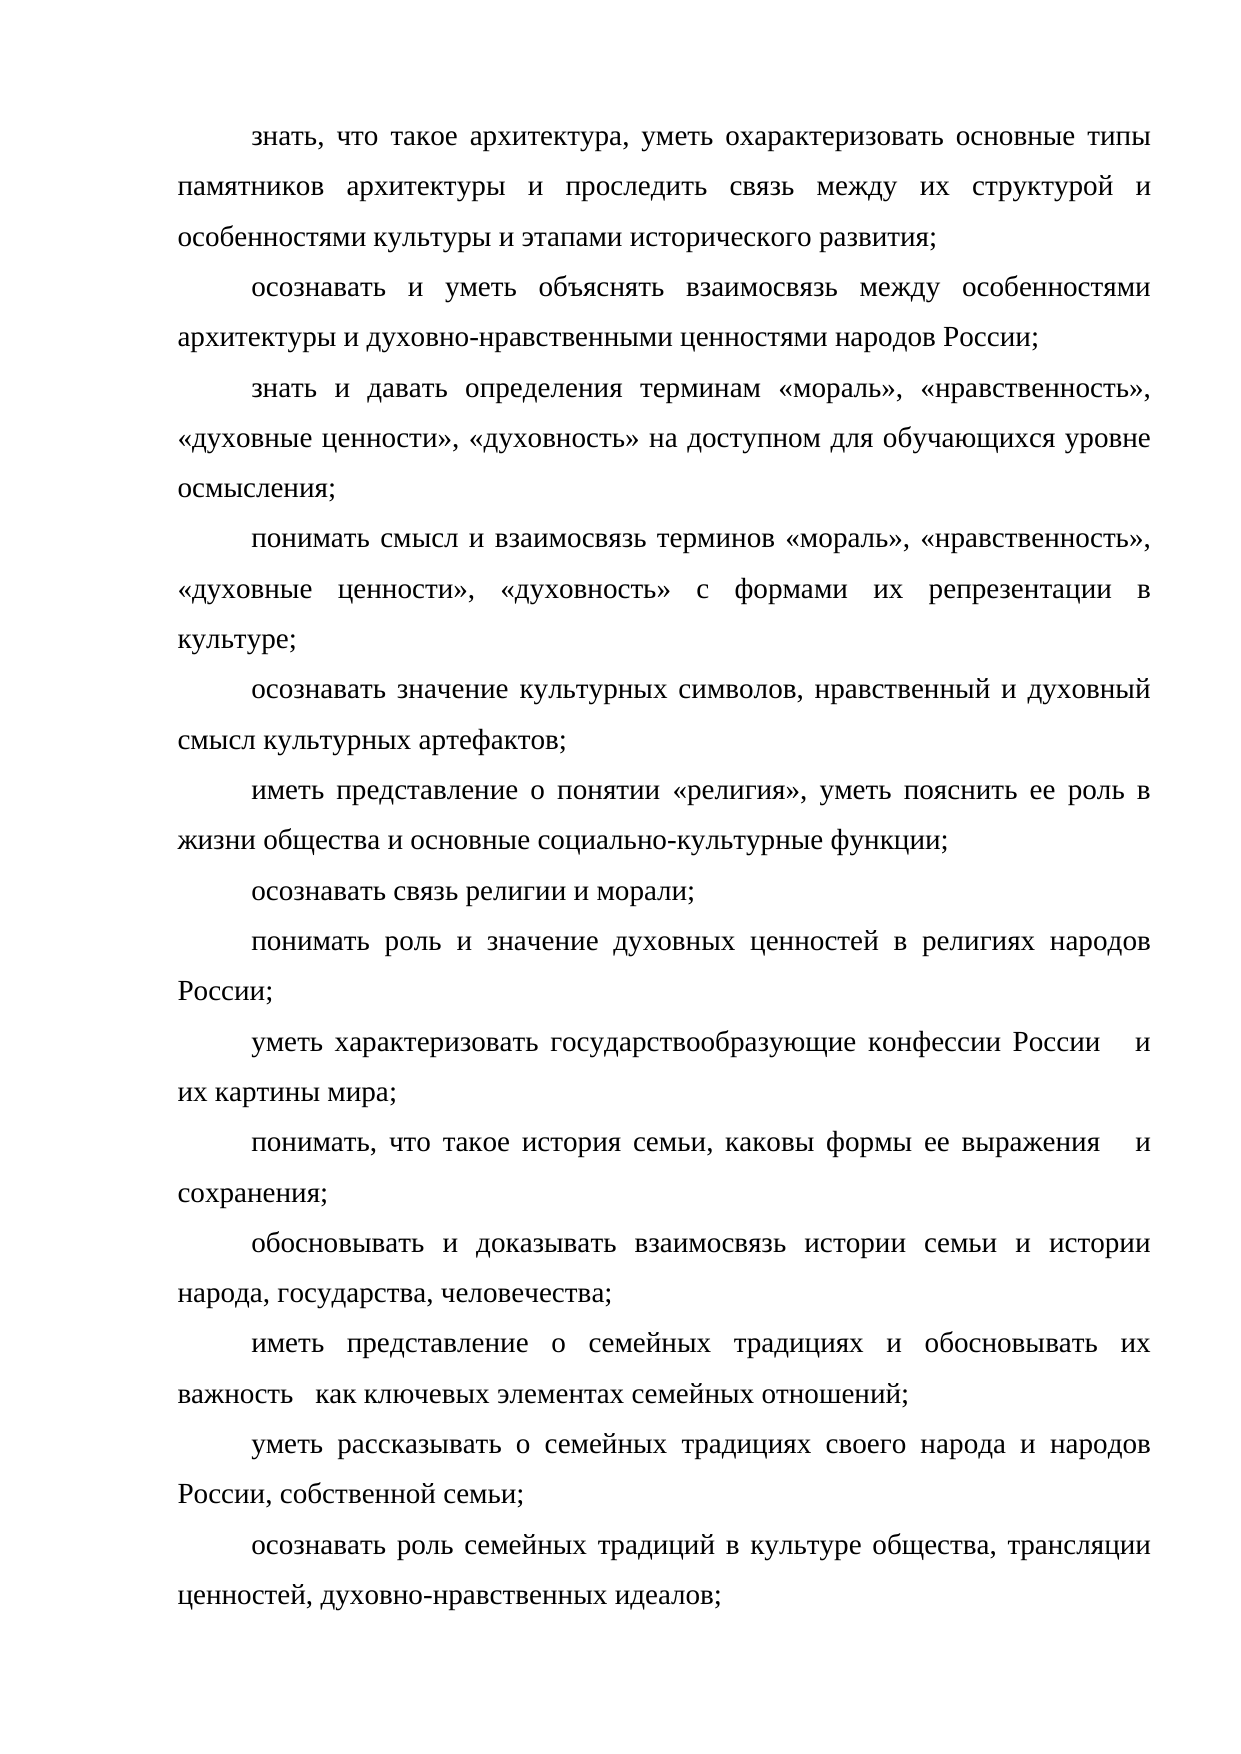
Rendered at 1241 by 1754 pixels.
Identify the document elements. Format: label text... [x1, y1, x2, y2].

text осознавать и уметь объяснять взаимосвязь между особенностями архитектуры и духовно-нравственными ценностями народов России; [177, 269, 1152, 353]
text понимать, что такое история семьи, каковы формы ее выражения и сохранения; [177, 1124, 1152, 1208]
text уметь характеризовать государствообразующие конфессии России и их картины мира; [177, 1024, 1152, 1108]
text понимать роль и значение духовных ценностей в религиях народов России; [177, 923, 1152, 1007]
text осознавать связь религии и морали; [177, 873, 1152, 906]
text обосновывать и доказывать взаимосвязь истории семьи и истории народа, государства, человечества; [177, 1225, 1152, 1309]
text иметь представление о семейных традициях и обосновывать их важность как ключевых элементах семейных отношений; [177, 1326, 1152, 1409]
text уметь рассказывать о семейных традициях своего народа и народов России, собственной семьи; [177, 1426, 1152, 1510]
text иметь представление о понятии «религия», уметь пояснить ее роль в жизни общества и основные социально-культурные функции; [177, 772, 1152, 856]
text понимать смысл и взаимосвязь терминов «мораль», «нравственность», «духовные ценности», «духовность» с формами их репрезентации в культуре; [177, 521, 1152, 655]
text осознавать роль семейных традиций в культуре общества, трансляции ценностей, духовно-нравственных идеалов; [177, 1527, 1152, 1611]
text знать, что такое архитектура, уметь охарактеризовать основные типы памятников архитектуры и проследить связь между их структурой и особенностями культуры и этапами исторического развития; [177, 118, 1152, 252]
text знать и давать определения терминам «мораль», «нравственность», «духовные ценности», «духовность» на доступном для обучающихся уровне осмысления; [177, 370, 1152, 504]
text осознавать значение культурных символов, нравственный и духовный смысл культурных артефактов; [177, 672, 1152, 755]
